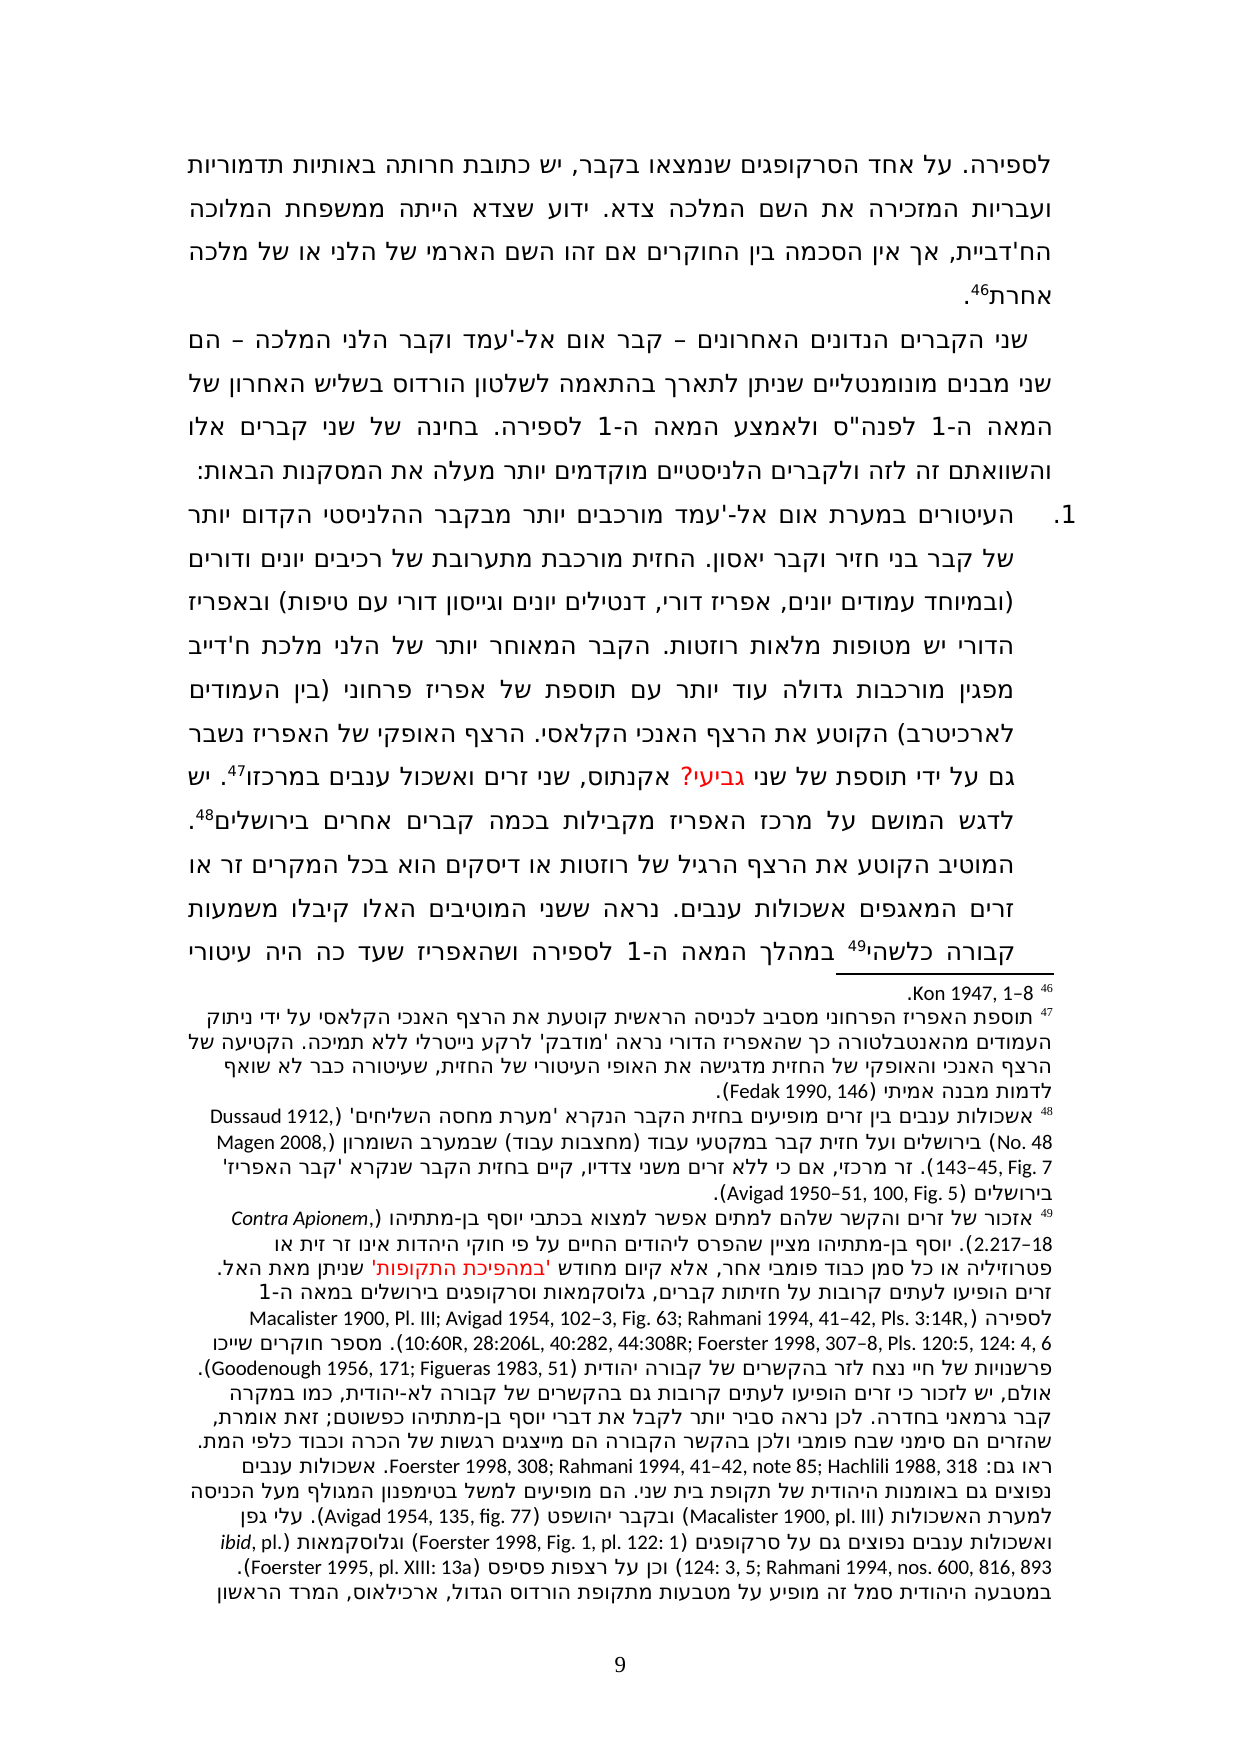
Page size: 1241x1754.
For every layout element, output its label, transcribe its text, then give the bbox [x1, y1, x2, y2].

list העיטורים במערת אום אל-'עמד מורכבים יותר מבקבר ההלניסטי הקדום יותר של קבר בני חזיר וקבר יאסון. החזית מורכבת מתערובת של רכיבים יונים ודורים (ובמיוחד עמודים יונים, אפריז דורי, דנטילים יונים וגייסון דורי עם טיפות) ובאפריז הדורי יש מטופות מלאות רוזטות. הקבר המאוחר יותר של הלני מלכת ח'דייב מפגין מורכבות גדולה עוד יותר עם תוספת של אפריז פרחוני (בין העמודים לארכיטרב) הקוטע את הרצף האנכי הקלאסי. הרצף האופקי של האפריז נשבר גם על ידי תוספת של שני גביעי? אקנתוס, שני זרים ואשכול ענבים במרכזו. יש לדגש המושם על מרכז האפריז מקבילות בכמה קברים אחרים בירושלים. המוטיב הקוטע את הרצף הרגיל של רוזטות או דיסקים הוא בכל המקרים זר או זרים המאגפים אשכולות ענבים. נראה ששני המוטיבים האלו קיבלו משמעות קבורה כלשהי במהלך המאה ה-1 לספירה ושהאפריז שעד כה היה עיטורי בלבד החל לקבל משמעות סמלית שהתבטאה במוטיבים שגולפו במרכזו. באותו זמן חלה התדרדרות בתיאורים של טריגליפים, טיפות ושאר רכיבי האפריז הדורי, בעקבות מספר גדל של סטיות מהסגנונות הקלאסיים. כתוצאה מכך, האפריז הדורי, שהיה צורת העיטור המועדפת בתקופה ההלניסטית והרומית הקדומה, איבדה את משמעותה המקורית והפכה רק למסגרת נוחה לעיטור החשוב יותר שהופיע על המטופות. אין זה מפתיע אם כן שהטריגליפים ושאר החלקים הרשמיים של האפריז הדורי הפכו מיושנים ובהדרגה נעלמו. במאות ה-2 וה-3 לספירה משקופים וחזיתות קברים עוטרו בשילוב גמיש של זר בין שתי רוזטות או מוטיבים אחרים, כמו לדוגמה בקבר סנטיוס מודסטוס בנקרופוליס המזרחי של גדרה. [187, 500, 1053, 967]
text שני הקברים הנדונים האחרונים – קבר אום אל-'עמד וקבר הלני המלכה – הם שני מבנים מונומנטליים שניתן לתארך בהתאמה לשלטון הורדוס בשליש האחרון של המאה ה-1 לפנה"ס ולאמצע המאה ה-1 לספירה. בחינה של שני קברים אלו והשוואתם זה לזה ולקברים הלניסטיים מוקדמים יותר מעלה את המסקנות הבאות: [187, 325, 1053, 485]
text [187, 150, 1053, 310]
